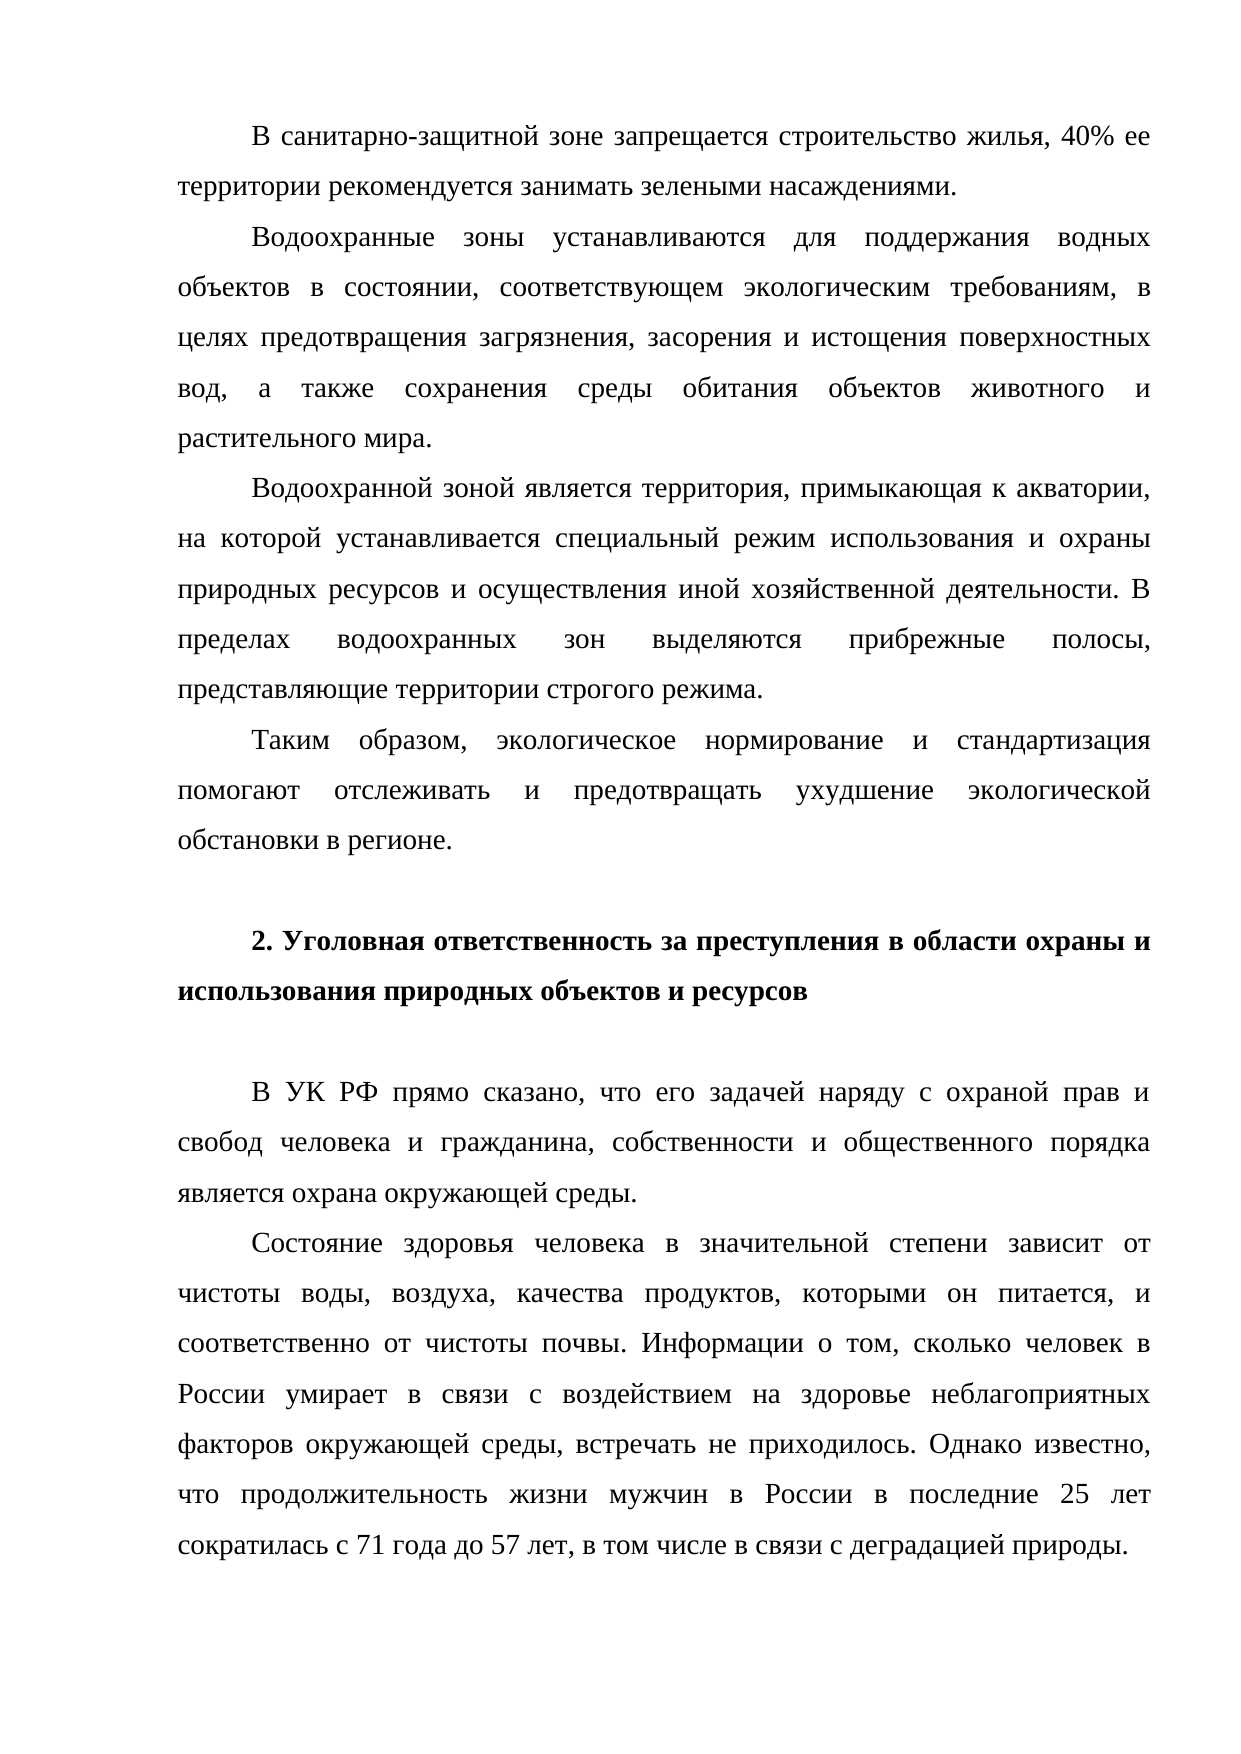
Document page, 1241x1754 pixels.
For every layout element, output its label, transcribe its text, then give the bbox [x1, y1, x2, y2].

text В УК РФ прямо сказано, что его задачей наряду с охраной прав и свобод человека и гражданина, собственности и общественного порядка является охрана окружающей среды. [177, 1074, 1152, 1208]
text 2. Уголовная ответственность за преступления в области охраны и использования природных объектов и ресурсов [177, 923, 1152, 1007]
text В санитарно-защитной зоне запрещается строительство жилья, 40% ее территории рекомендуется занимать зелеными насаждениями. [177, 118, 1152, 202]
text Водоохранной зоной является территория, примыкающая к акватории, на которой устанавливается специальный режим использования и охраны природных ресурсов и осуществления иной хозяйственной деятельности. В пределах водоохранных зон выделяются прибрежные полосы, представляющие территории строгого режима. [177, 470, 1152, 705]
text Таким образом, экологическое нормирование и стандартизация помогают отслеживать и предотвращать ухудшение экологической обстановки в регионе. [177, 722, 1152, 856]
text Водоохранные зоны устанавливаются для поддержания водных объектов в состоянии, соответствующем экологическим требованиям, в целях предотвращения загрязнения, засорения и истощения поверхностных вод, а также сохранения среды обитания объектов животного и растительного мира. [177, 219, 1152, 453]
text Состояние здоровья человека в значительной степени зависит от чистоты воды, воздуха, качества продуктов, которыми он питается, и соответственно от чистоты почвы. Информации о том, сколько человек в России умирает в связи с воздействием на здоровье неблагоприятных факторов окружающей среды, встречать не приходилось. Однако известно, что продолжительность жизни мужчин в России в последние 25 лет сократилась с 71 года до 57 лет, в том числе в связи с деградацией природы. [177, 1225, 1152, 1560]
